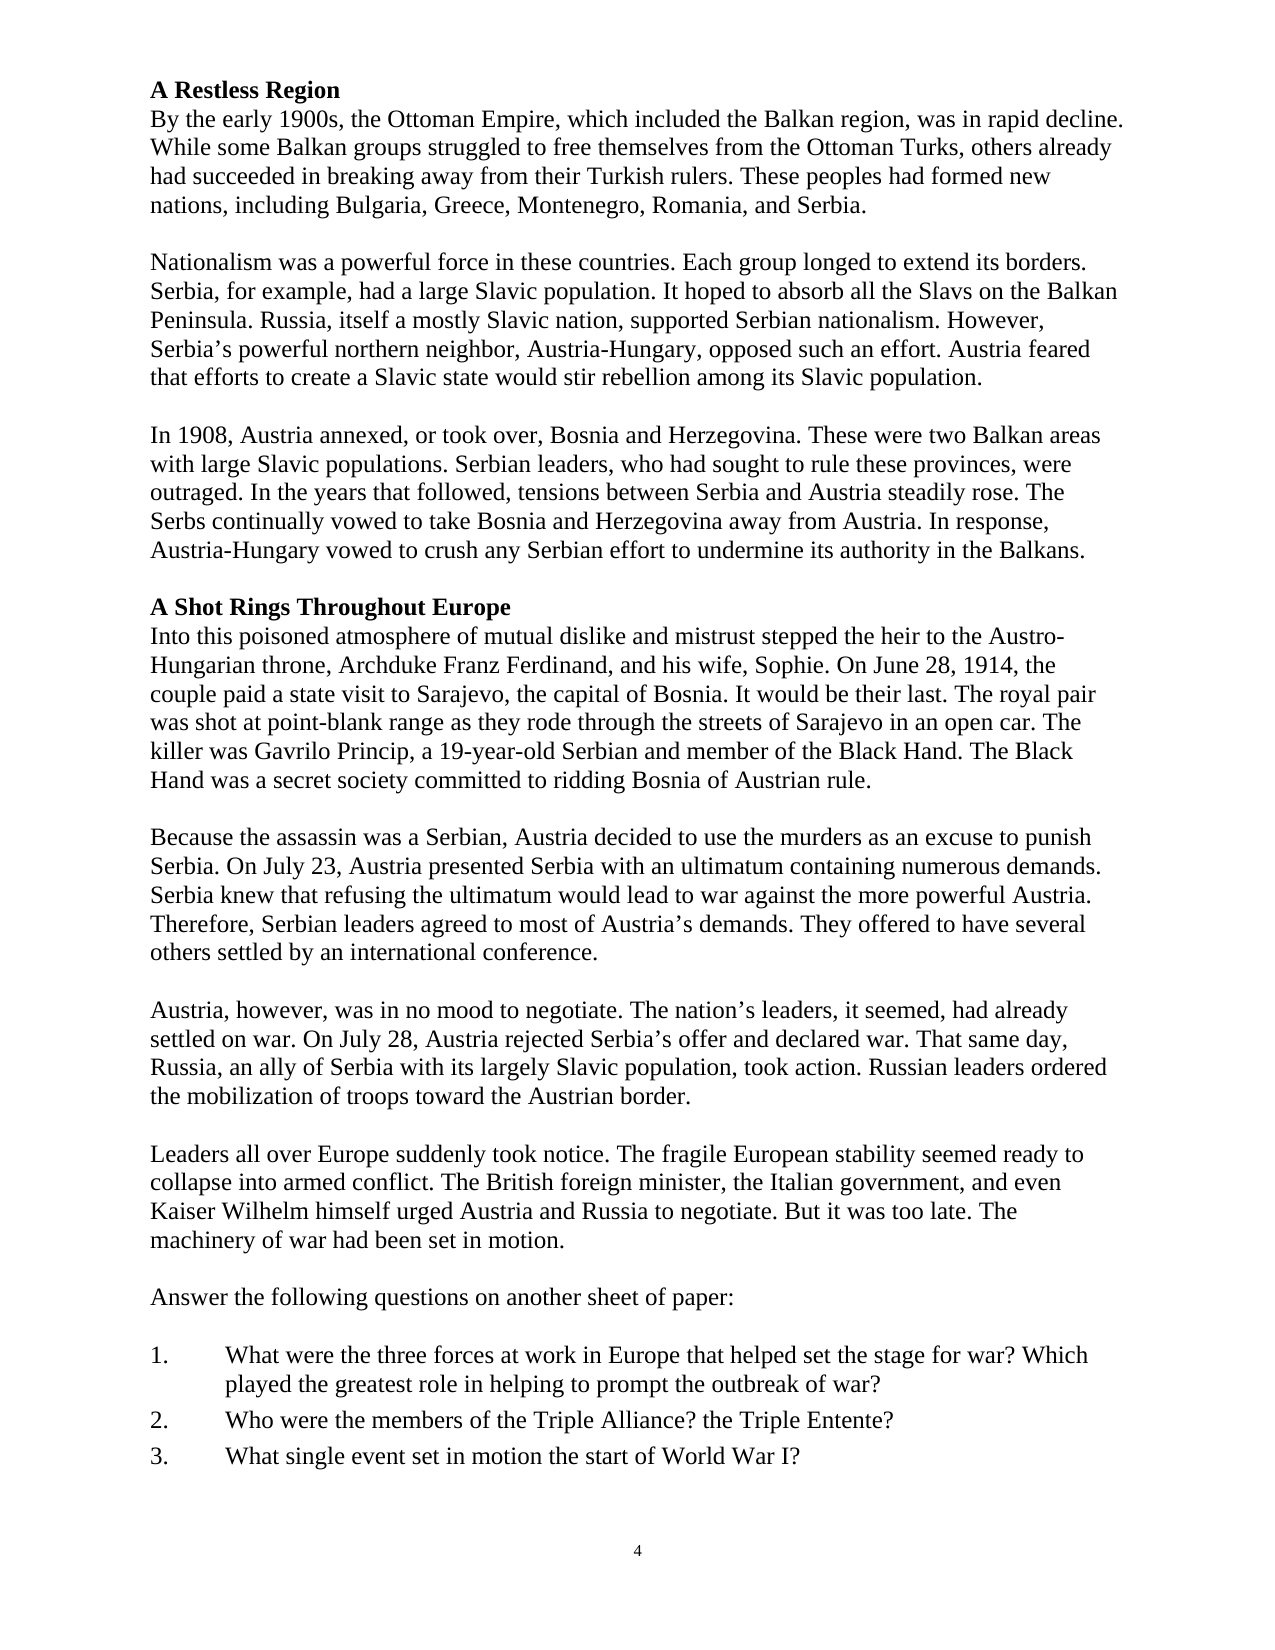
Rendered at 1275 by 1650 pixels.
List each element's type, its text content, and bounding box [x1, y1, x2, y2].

text Leaders all over Europe suddenly took notice. The fragile European stability seemed ready to collapse into armed conflict. The British foreign minister, the Italian government, and even Kaiser Wilhelm himself urged Austria and Russia to negotiate. But it was too late. The machinery of war had been set in motion. [150, 1139, 1125, 1254]
text Austria, however, was in no mood to negotiate. The nation’s leaders, it seemed, had already settled on war. On July 28, Austria rejected Serbia’s offer and declared war. That same day, Russia, an ally of Serbia with its largely Slavic population, took action. Russian leaders ordered the mobilization of troops toward the Austrian border. [150, 995, 1125, 1110]
text Answer the following questions on another sheet of paper: [150, 1282, 1125, 1311]
text 1. What were the three forces at work in Europe that helped set the stage for war? Which played the greatest role in helping to prompt the outbreak of war? [150, 1340, 1125, 1397]
text 3. What single event set in motion the start of World War I? [150, 1441, 1125, 1469]
text A Restless Region [150, 75, 1125, 104]
text In 1908, Austria annexed, or took over, Bosnia and Herzegovina. These were two Balkan areas with large Slavic populations. Serbian leaders, who had sought to rule these provinces, were outraged. In the years that followed, tensions between Serbia and Austria steadily rose. The Serbs continually vowed to take Bosnia and Herzegovina away from Austria. In response, Austria-Hungary vowed to crush any Serbian effort to undermine its authority in the Balkans. [150, 420, 1125, 564]
text Nationalism was a powerful force in these countries. Each group longed to extend its borders. Serbia, for example, had a large Slavic population. It hoped to absorb all the Slavs on the Balkan Peninsula. Russia, itself a mostly Slavic nation, supported Serbian nationalism. However, Serbia’s powerful northern neighbor, Austria-Hungary, opposed such an effort. Austria feared that efforts to create a Slavic state would stir rebellion among its Slavic population. [150, 247, 1125, 391]
text Because the assassin was a Serbian, Austria decided to use the murders as an excuse to punish Serbia. On July 23, Austria presented Serbia with an ultimatum containing numerous demands. Serbia knew that refusing the ultimatum would lead to war against the more powerful Austria. Therefore, Serbian leaders agreed to most of Austria’s demands. They offered to have several others settled by an international conference. [150, 822, 1125, 966]
text A Shot Rings Throughout Europe [150, 592, 1125, 621]
text 2. Who were the members of the Triple Alliance? the Triple Entente? [150, 1405, 1125, 1433]
text By the early 1900s, the Ottoman Empire, which included the Balkan region, was in rapid decline. While some Balkan groups struggled to free themselves from the Ottoman Turks, others already had succeeded in breaking away from their Turkish rulers. These peoples had formed new nations, including Bulgaria, Greece, Montenegro, Romania, and Serbia. [150, 104, 1125, 219]
text Into this poisoned atmosphere of mutual dislike and mistrust stepped the heir to the Austro-Hungarian throne, Archduke Franz Ferdinand, and his wife, Sophie. On June 28, 1914, the couple paid a state visit to Sarajevo, the capital of Bosnia. It would be their last. The royal pair was shot at point-blank range as they rode through the streets of Sarajevo in an open car. The killer was Gavrilo Princip, a 19-year-old Serbian and member of the Black Hand. The Black Hand was a secret society committed to ridding Bosnia of Austrian rule. [150, 621, 1125, 794]
